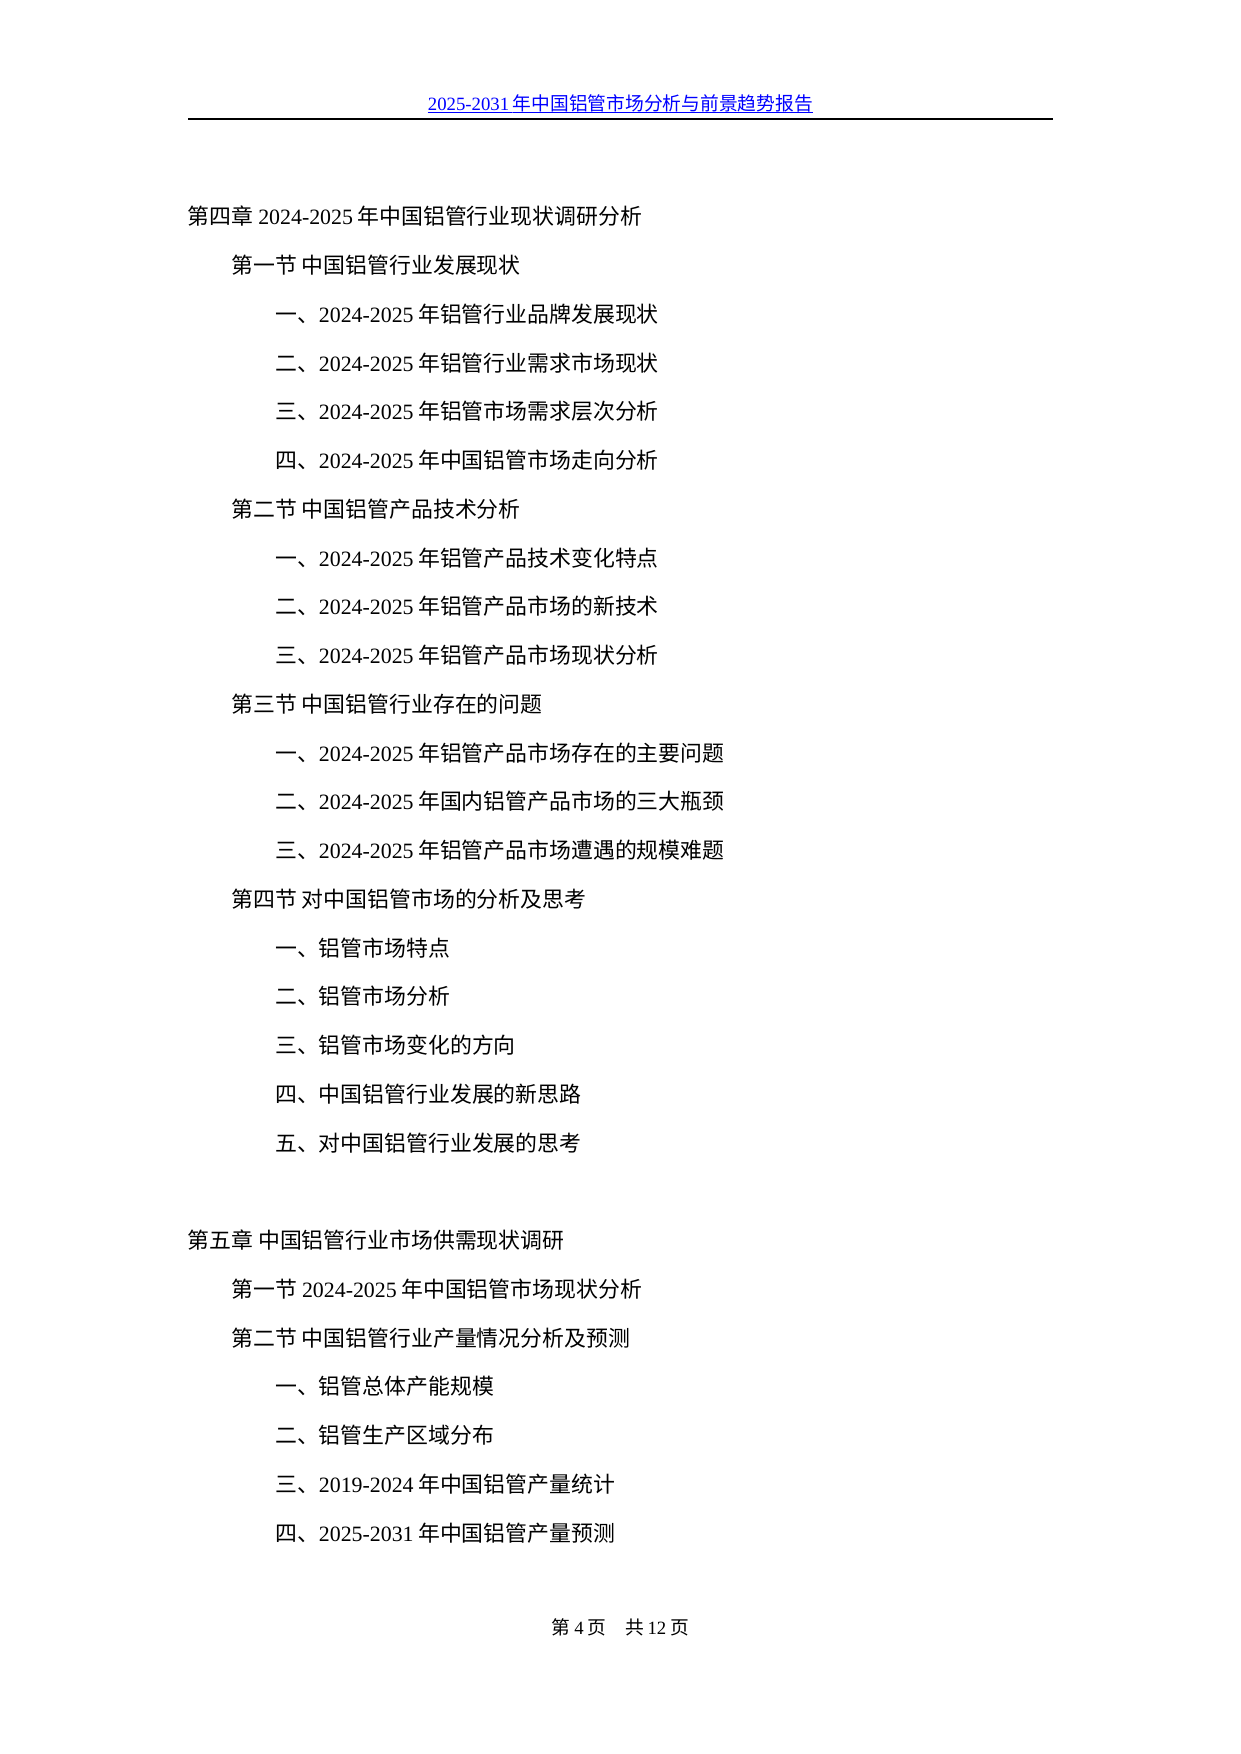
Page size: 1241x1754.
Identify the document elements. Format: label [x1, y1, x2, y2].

text [187, 150, 1053, 1548]
